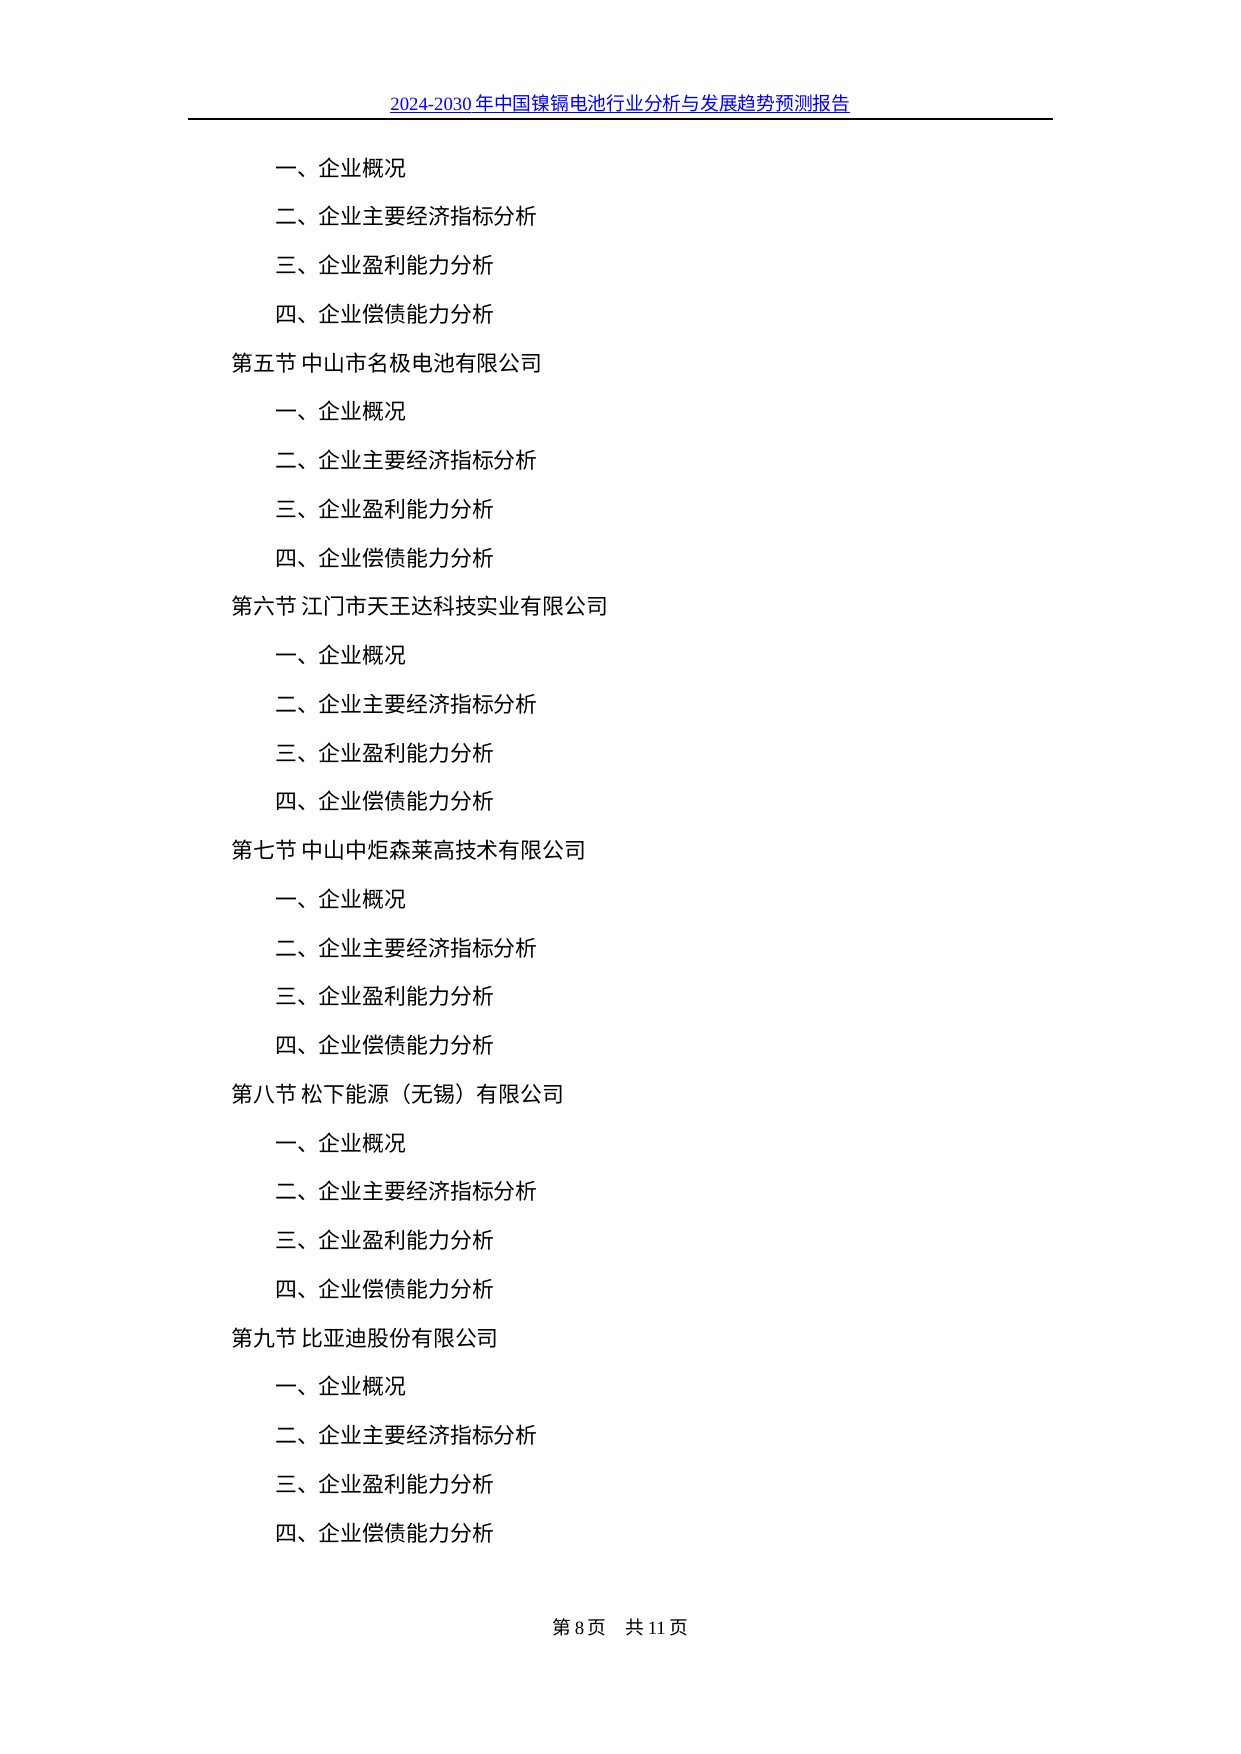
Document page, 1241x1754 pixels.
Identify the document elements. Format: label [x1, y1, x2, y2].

text [187, 150, 1053, 1548]
